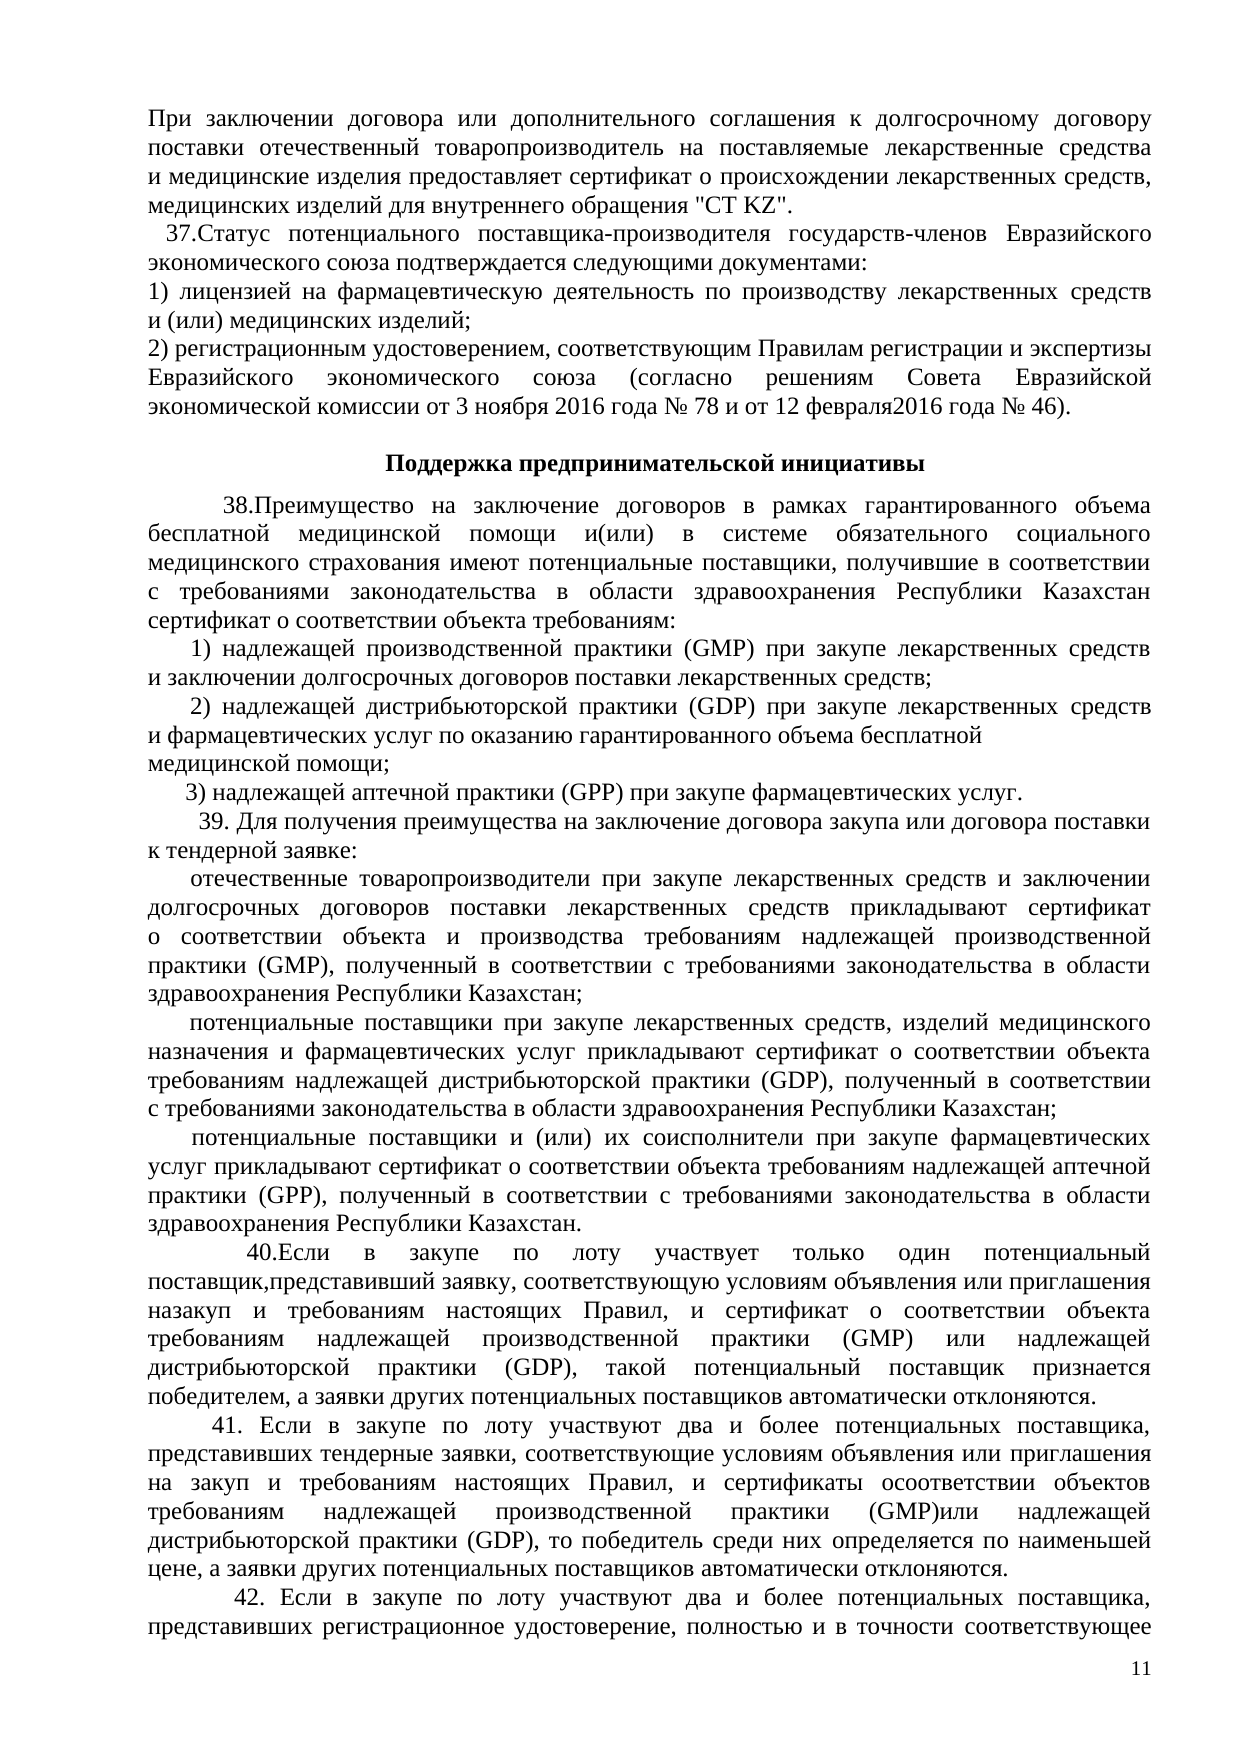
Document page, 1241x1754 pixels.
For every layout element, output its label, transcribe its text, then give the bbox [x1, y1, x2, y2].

text отечественные товаропроизводители при закупе лекарственных средств и заключении долгосрочных договоров поставки лекарственных средств прикладывают сертификат о соответствии объекта и производства требованиям надлежащей производственной практики (GMP), полученный в соответствии с требованиями законодательства в области здравоохранения Республики Казахстан; [148, 863, 1152, 1007]
text 41. Если в закупе по лоту участвуют два и более потенциальных поставщика, представивших тендерные заявки, соответствующие условиям объявления или приглашения на закуп и требованиям настоящих Правил, и сертификаты осоответствии объектов требованиям надлежащей производственной практики (GMP)или надлежащей дистрибьюторской практики (GDP), то победитель среди них определяется по наименьшей цене, а заявки других потенциальных поставщиков автоматически отклоняются. [148, 1410, 1152, 1582]
text потенциальные поставщики и (или) их соисполнители при закупе фармацевтических услуг прикладывают сертификат о соответствии объекта требованиям надлежащей аптечной практики (GPP), полученный в соответствии с требованиями законодательства в области здравоохранения Республики Казахстан. [148, 1122, 1152, 1237]
text медицинской помощи; [148, 748, 1152, 777]
text 1) надлежащей производственной практики (GMP) при закупе лекарственных средств и заключении долгосрочных договоров поставки лекарственных средств; [148, 633, 1152, 691]
text 40.Если в закупе по лоту участвует только один потенциальный поставщик,представивший заявку, соответствующую условиям объявления или приглашения назакуп и требованиям настоящих Правил, и сертификат о соответствии объекта требованиям надлежащей производственной практики (GMP) или надлежащей дистрибьюторской практики (GDP), такой потенциальный поставщик признается победителем, а заявки других потенциальных поставщиков автоматически отклоняются. [148, 1237, 1152, 1410]
text потенциальные поставщики при закупе лекарственных средств, изделий медицинского назначения и фармацевтических услуг прикладывают сертификат о соответствии объекта требованиям надлежащей дистрибьюторской практики (GDP), полученный в соответствии с требованиями законодательства в области здравоохранения Республики Казахстан; [148, 1007, 1152, 1122]
text При заключении договора или дополнительного соглашения к долгосрочному договору поставки отечественный товаропроизводитель на поставляемые лекарственные средства и медицинские изделия предоставляет сертификат о происхождении лекарственных средств, медицинских изделий для внутреннего обращения "СТ KZ". [148, 103, 1152, 218]
text 3) надлежащей аптечной практики (GPP) при закупе фармацевтических услуг. [148, 777, 1152, 806]
text Поддержка предпринимательской инициативы [148, 448, 1152, 477]
text 39. Для получения преимущества на заключение договора закупа или договора поставки к тендерной заявке: [148, 806, 1152, 863]
text 37.Статус потенциального поставщика-производителя государств-членов Евразийского экономического союза подтверждается следующими документами: [148, 218, 1152, 276]
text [148, 1582, 1152, 1640]
text 2) регистрационным удостоверением, соответствующим Правилам регистрации и экспертизы Евразийского экономического союза (согласно решениям Совета Евразийской экономической комиссии от 3 ноября 2016 года № 78 и от 12 февраля2016 года № 46). [148, 333, 1152, 420]
text 2) надлежащей дистрибьюторской практики (GDP) при закупе лекарственных средств и фармацевтических услуг по оказанию гарантированного объема бесплатной [148, 691, 1152, 748]
text 38.Преимущество на заключение договоров в рамках гарантированного объема бесплатной медицинской помощи и(или) в системе обязательного социального медицинского страхования имеют потенциальные поставщики, получившие в соответствии с требованиями законодательства в области здравоохранения Республики Казахстан сертификат о соответствии объекта требованиям: [148, 490, 1152, 633]
text 1) лицензией на фармацевтическую деятельность по производству лекарственных средств и (или) медицинских изделий; [148, 276, 1152, 333]
